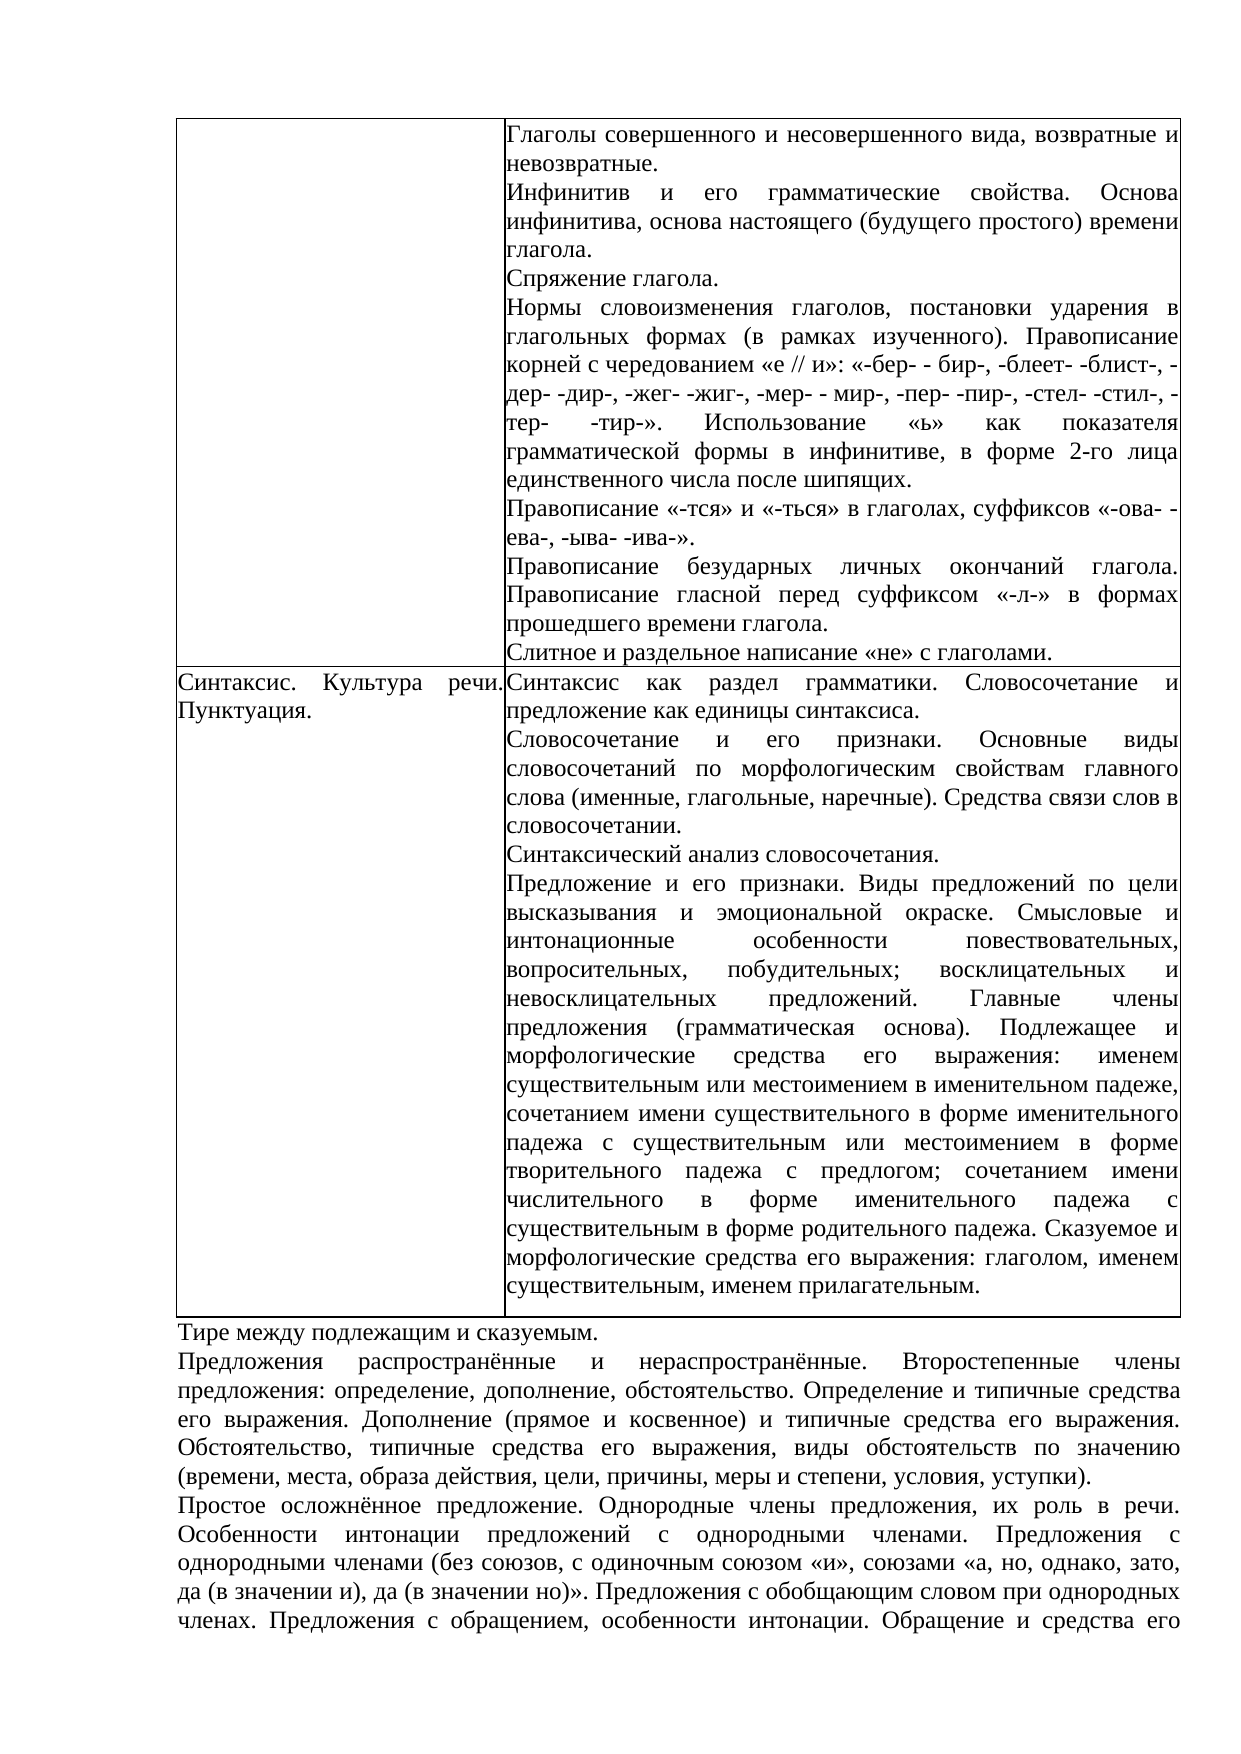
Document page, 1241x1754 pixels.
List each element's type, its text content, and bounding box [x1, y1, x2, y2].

text Тире между подлежащим и сказуемым. [177, 1318, 1181, 1346]
text Предложения распространённые и нераспространённые. Второстепенные члены предложения: определение, дополнение, обстоятельство. Определение и типичные средства его выражения. Дополнение (прямое и косвенное) и типичные средства его выражения. Обстоятельство, типичные средства его выражения, виды обстоятельств по значению (времени, места, образа действия, цели, причины, меры и степени, условия, уступки). [177, 1346, 1181, 1490]
table_cell Глаголы совершенного и несовершенного вида, возвратные и невозвратные. Инфинитив и его грамматические свойства. Основа инфинитива, основа настоящего (будущего простого) времени глагола. Спряжение глагола. Нормы словоизменения глаголов, постановки ударения в глагольных формах (в рамках изученного). Правописание корней с чередованием «е // и»: «-бер- - бир-, -блеет- -блист-, -дер- -дир-, -жег- -жиг-, -мер- - мир-, -пер- -пир-, -стел- -стил-, -тер- -тир-». Использование «ь» как показателя грамматической формы в инфинитиве, в форме 2-го лица единственного числа после шипящих. Правописание «-тся» и «-ться» в глаголах, суффиксов «-ова- -ева-, -ыва- -ива-». Правописание безударных личных окончаний глагола. Правописание гласной перед суффиксом «-л-» в формах прошедшего времени глагола. Слитное и раздельное написание «не» с глаголами. [506, 119, 1180, 666]
table_cell Синтаксис как раздел грамматики. Словосочетание и предложение как единицы синтаксиса. Словосочетание и его признаки. Основные виды словосочетаний по морфологическим свойствам главного слова (именные, глагольные, наречные). Средства связи слов в словосочетании. Синтаксический анализ словосочетания. Предложение и его признаки. Виды предложений по цели высказывания и эмоциональной окраске. Смысловые и интонационные особенности повествовательных, вопросительных, побудительных; восклицательных и невосклицательных предложений. Главные члены предложения (грамматическая основа). Подлежащее и морфологические средства его выражения: именем существительным или местоимением в именительном падеже, сочетанием имени существительного в форме именительного падежа с существительным или местоимением в форме творительного падежа с предлогом; сочетанием имени числительного в форме именительного падежа с существительным в форме родительного падежа. Сказуемое и морфологические средства его выражения: глаголом, именем существительным, именем прилагательным. [506, 667, 1180, 1316]
table_cell Синтаксис. Культура речи. Пунктуация. [177, 667, 504, 1316]
table_cell [177, 119, 504, 666]
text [177, 1490, 1181, 1634]
